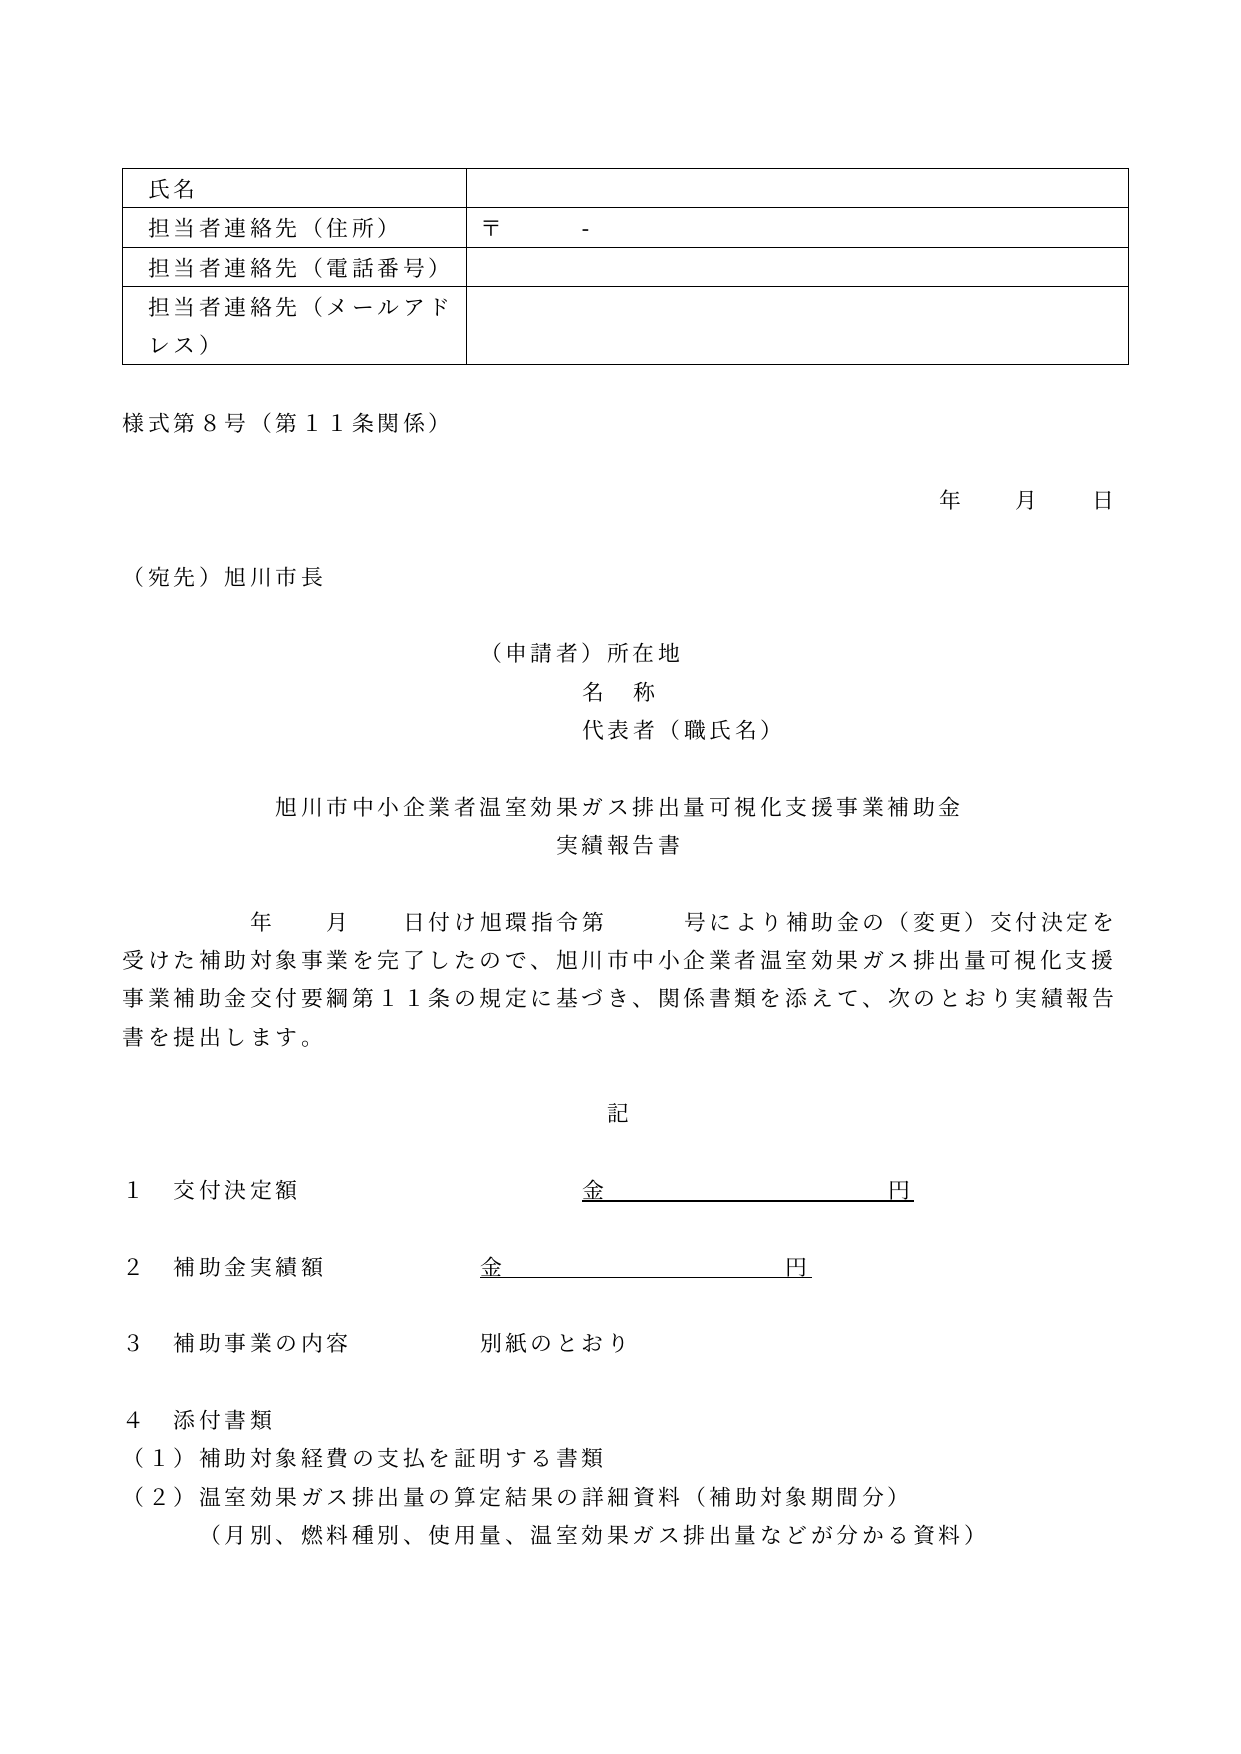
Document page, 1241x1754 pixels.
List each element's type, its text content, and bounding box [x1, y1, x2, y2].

table_cell 担当者連絡先（メールアドレス） [123, 287, 466, 364]
text （１）補助対象経費の支払を証明する書類 [122, 1438, 1118, 1476]
text 年 月 日付け旭環指令第 号により補助金の（変更）交付決定を受けた補助対象事業を完了したので、旭川市中小企業者温室効果ガス排出量可視化支援事業補助金交付要綱第１１条の規定に基づき、関係書類を添えて、次のとおり実績報告書を提出します。 [122, 901, 1118, 1055]
text （申請者）所在地 [455, 633, 1118, 671]
table_cell 担当者連絡先（電話番号） [123, 248, 466, 286]
text （２）温室効果ガス排出量の算定結果の詳細資料（補助対象期間分） [122, 1476, 1118, 1515]
table_cell 〒 - [467, 208, 1128, 247]
text 旭川市中小企業者温室効果ガス排出量可視化支援事業補助金 [122, 786, 1118, 825]
subtitle 記 [122, 1093, 1118, 1131]
text １ 交付決定額 金 円 [122, 1170, 1118, 1208]
text ３ 補助事業の内容 別紙のとおり [122, 1323, 1118, 1361]
text 名 称 [477, 671, 1118, 710]
text 様式第８号（第１１条関係） [122, 403, 1118, 441]
text ２ 補助金実績額 金 円 [122, 1246, 1118, 1285]
table_header [467, 169, 1128, 207]
text （宛先）旭川市長 [122, 556, 1118, 595]
table_cell 担当者連絡先（住所） [123, 208, 466, 247]
text 年 月 日 [122, 480, 1118, 518]
text ４ 添付書類 [122, 1400, 1118, 1438]
table_header 担当者の所属部署・職名・氏名 [123, 169, 466, 207]
text 実績報告書 [122, 825, 1118, 863]
table_cell [467, 287, 1128, 364]
text （月別、燃料種別、使用量、温室効果ガス排出量などが分かる資料） [122, 1515, 1118, 1553]
table_cell [467, 248, 1128, 286]
text 代表者（職氏名） [477, 710, 1118, 748]
